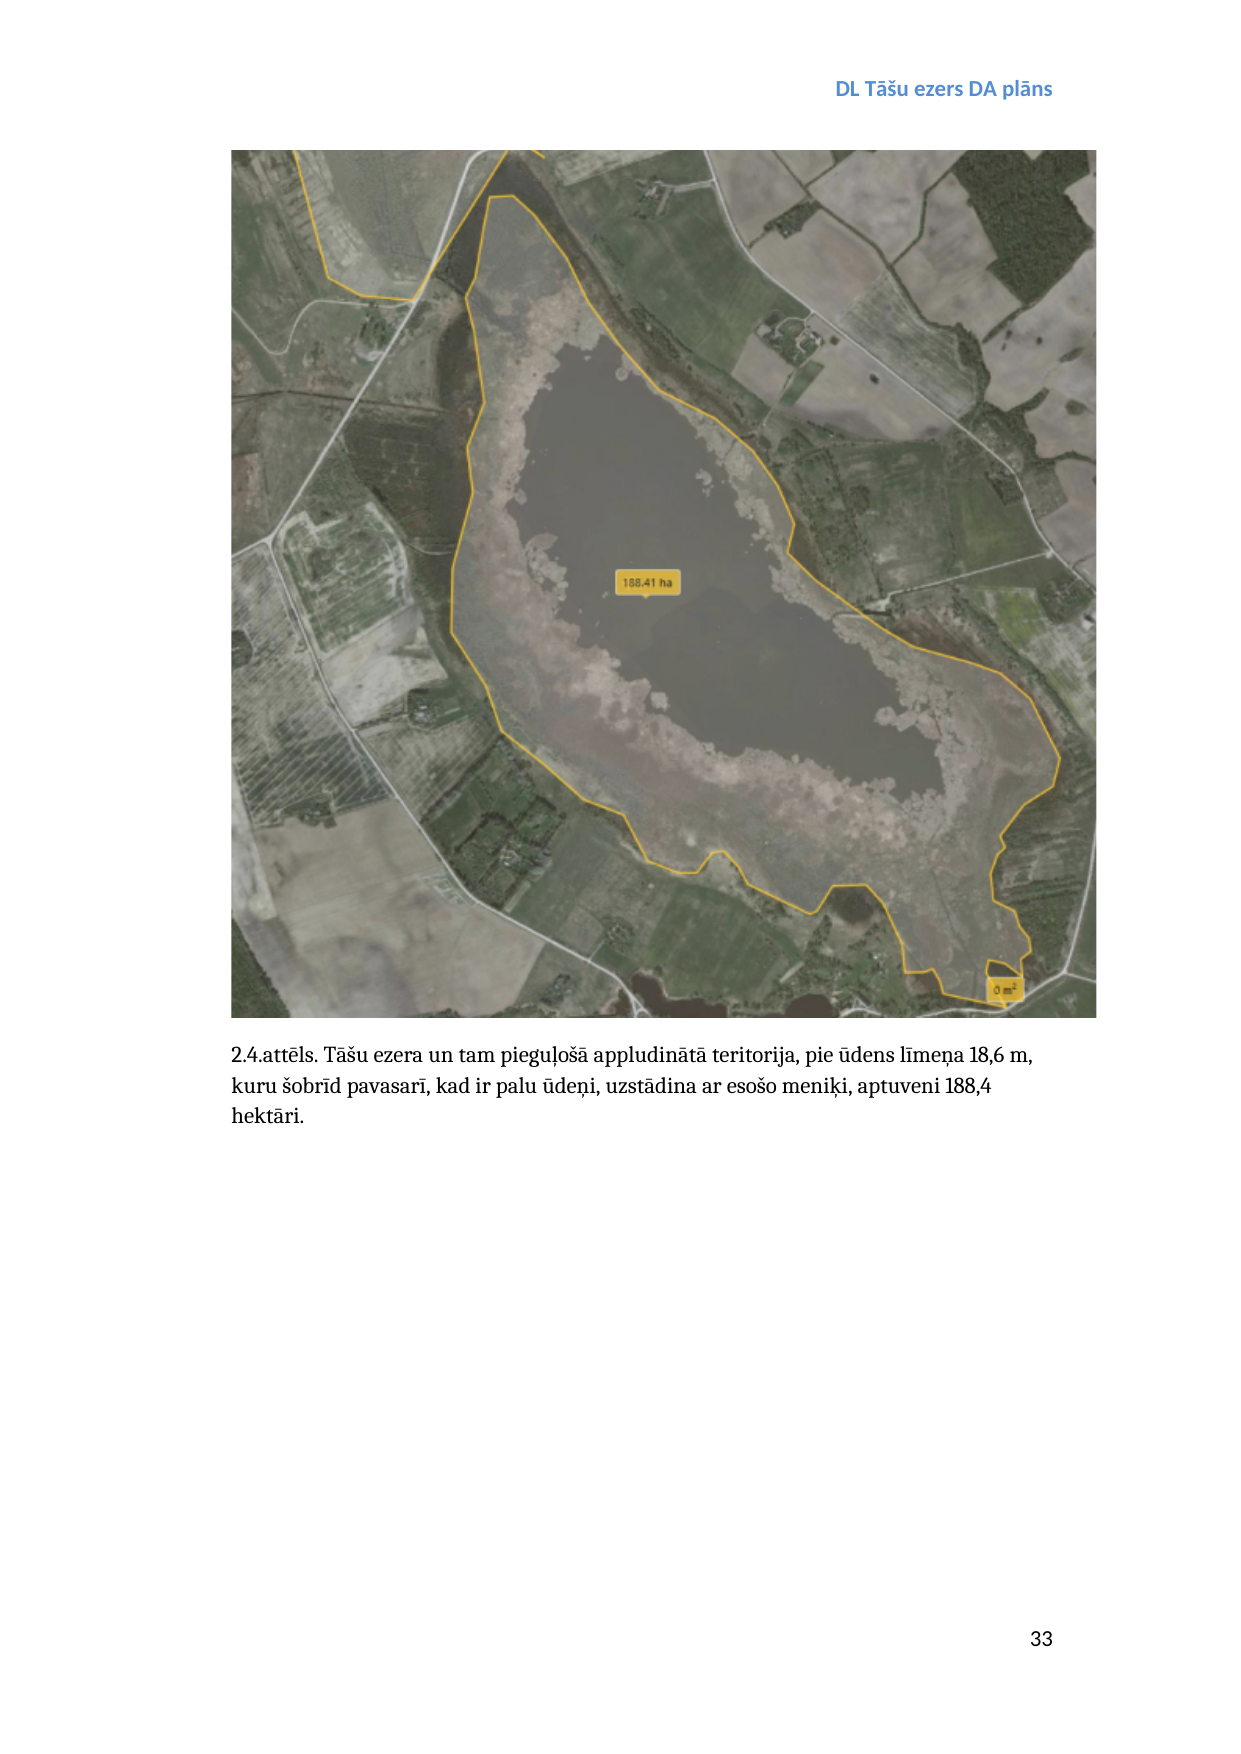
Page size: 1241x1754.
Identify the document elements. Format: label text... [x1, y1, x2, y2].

text 2.4.attēls. Tāšu ezera un tam pieguļošā appludinātā teritorija, pie ūdens līmeņa 18,6 m, kuru šobrīd pavasarī, kad ir palu ūdeņi, uzstādina ar esošo meniķi, aptuveni 188,4 hektāri. [231, 1042, 1053, 1129]
picture [231, 150, 1097, 1018]
